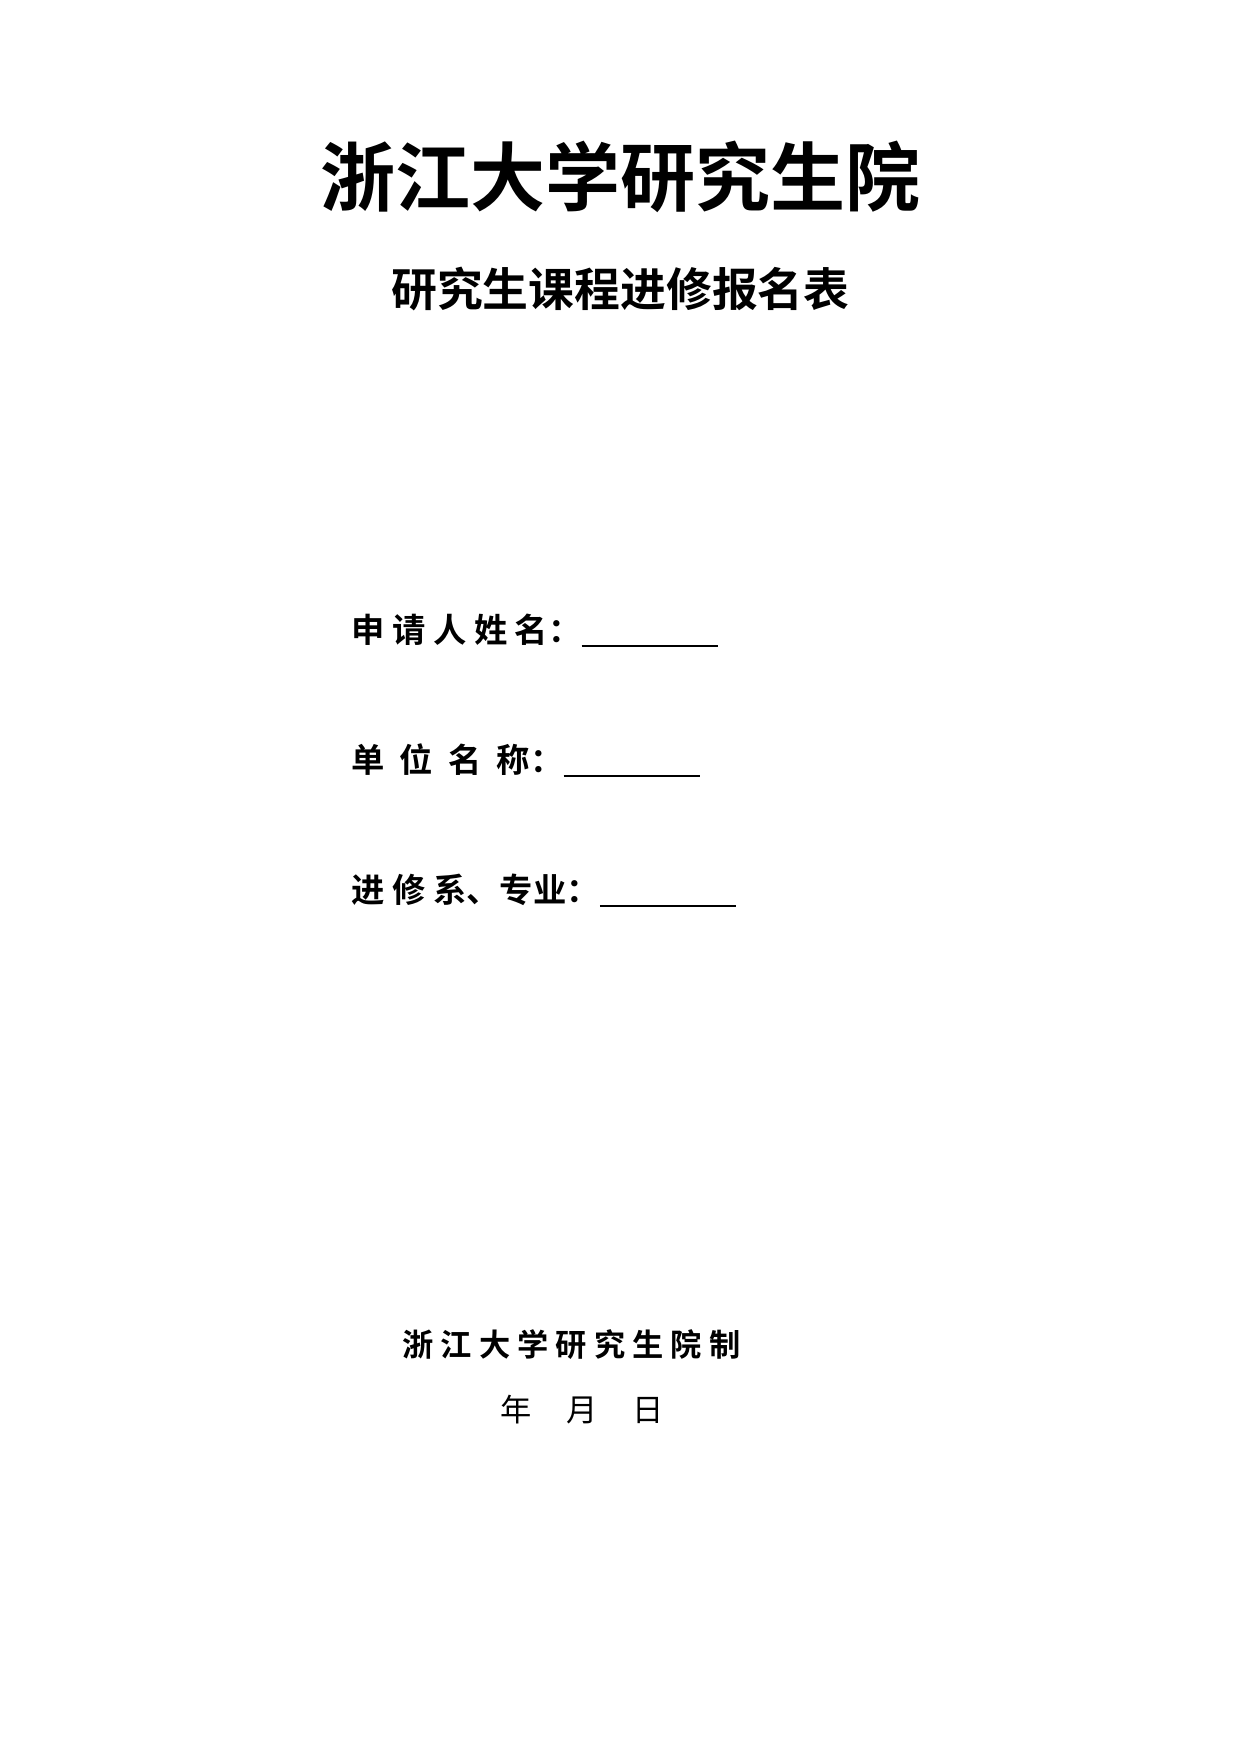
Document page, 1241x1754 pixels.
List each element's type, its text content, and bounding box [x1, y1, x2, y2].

text 单 位 名 称： [187, 725, 1053, 790]
text 浙江大学研究生院 [187, 108, 1053, 238]
text 研究生课程进修报名表 [187, 238, 1053, 335]
text 浙 江 大 学 研 究 生 院 制 [187, 1310, 1053, 1375]
text 年 月 日 [187, 1375, 1053, 1440]
text 申 请 人 姓 名： [187, 595, 1053, 660]
text 进 修 系、专业： [187, 855, 1053, 920]
